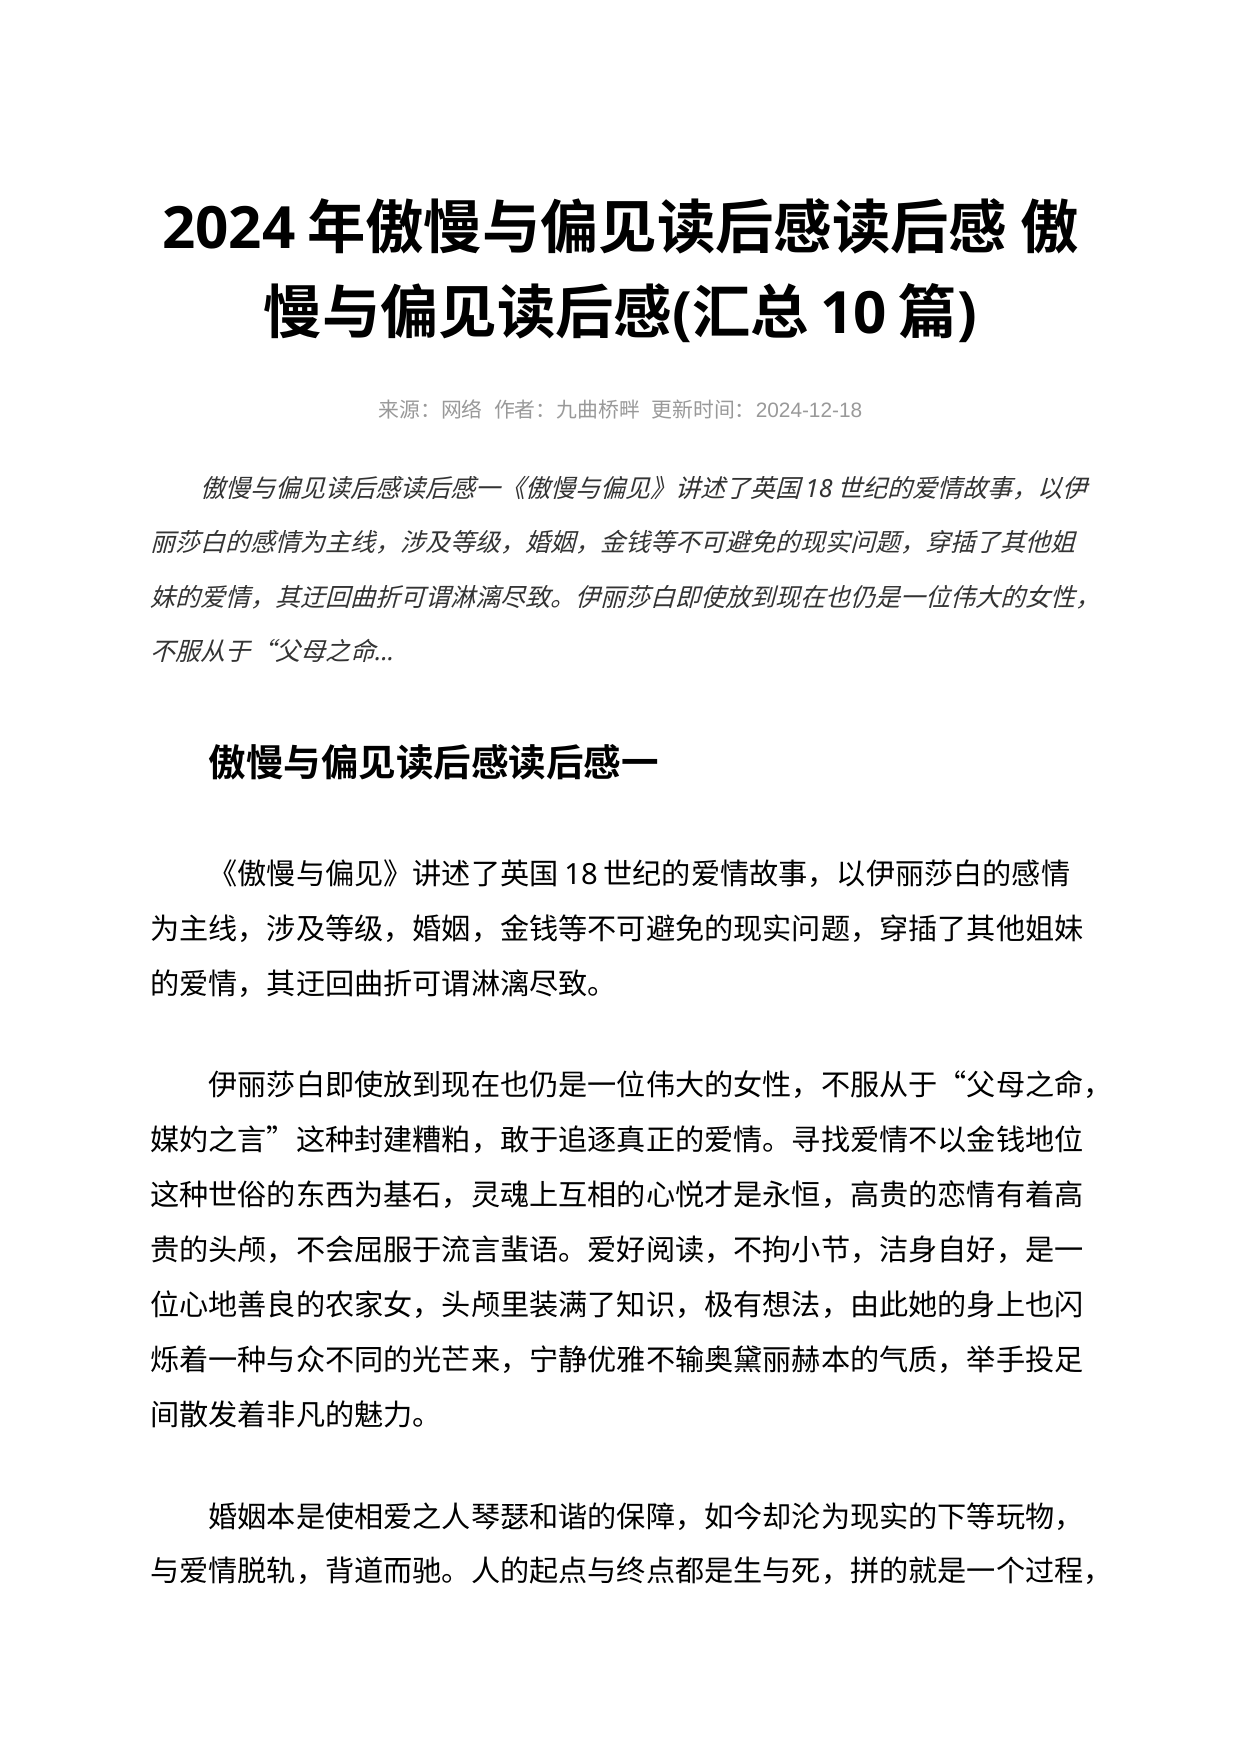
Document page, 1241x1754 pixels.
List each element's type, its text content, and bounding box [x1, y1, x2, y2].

text 来源：网络 作者：九曲桥畔 更新时间：2024-12-18 [150, 398, 1090, 422]
text 伊丽莎白即使放到现在也仍是一位伟大的女性，不服从于“父母之命，媒妁之言”这种封建糟粕，敢于追逐真正的爱情。寻找爱情不以金钱地位这种世俗的东西为基石，灵魂上互相的心悦才是永恒，高贵的恋情有着高贵的头颅，不会屈服于流言蜚语。爱好阅读，不拘小节，洁身自好，是一位心地善良的农家女，头颅里装满了知识，极有想法，由此她的身上也闪烁着一种与众不同的光芒来，宁静优雅不输奥黛丽赫本的气质，举手投足间散发着非凡的魅力。 [150, 1062, 1090, 1434]
text 傲慢与偏见读后感读后感一《傲慢与偏见》讲述了英国18世纪的爱情故事，以伊丽莎白的感情为主线，涉及等级，婚姻，金钱等不可避免的现实问题，穿插了其他姐妹的爱情，其迂回曲折可谓淋漓尽致。伊丽莎白即使放到现在也仍是一位伟大的女性，不服从于“父母之命... [150, 468, 1090, 668]
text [150, 1493, 1090, 1590]
text 《傲慢与偏见》讲述了英国18世纪的爱情故事，以伊丽莎白的感情为主线，涉及等级，婚姻，金钱等不可避免的现实问题，穿插了其他姐妹的爱情，其迂回曲折可谓淋漓尽致。 [150, 850, 1090, 1002]
subtitle 2024年傲慢与偏见读后感读后感 傲慢与偏见读后感(汇总10篇) [150, 181, 1090, 351]
text 傲慢与偏见读后感读后感一 [150, 733, 1090, 787]
